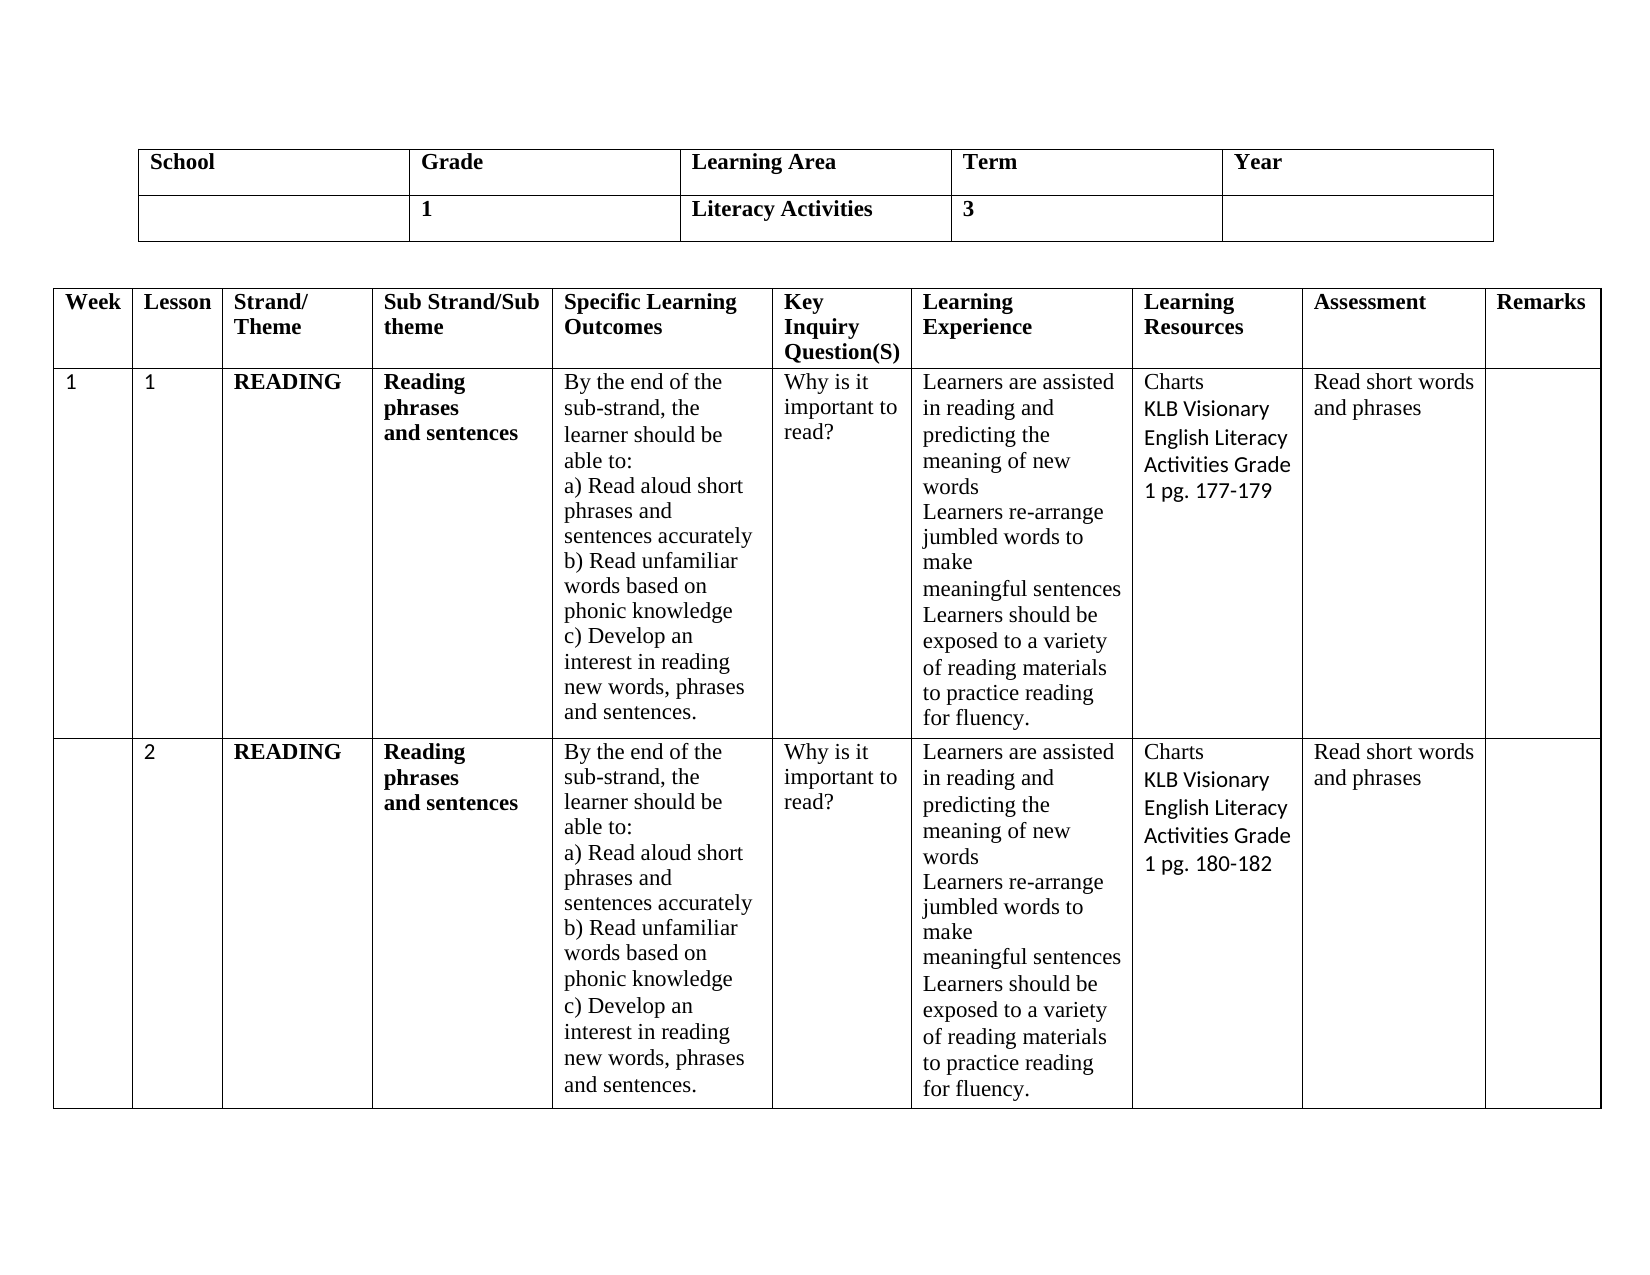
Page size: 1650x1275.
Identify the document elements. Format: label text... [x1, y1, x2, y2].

table_cell [1486, 739, 1600, 1108]
table_cell Reading phrases and sentences [373, 369, 552, 738]
table_cell 2 [133, 739, 222, 1108]
table_cell Why is it important to read? [773, 369, 911, 738]
table_cell Read short words and phrases [1303, 739, 1485, 1108]
table_header Grade [410, 150, 680, 195]
table_header Specific Learning Outcomes [553, 289, 772, 368]
table_header Week [54, 289, 132, 368]
table_cell Literacy Activities [681, 196, 951, 241]
table_header Learning Experience [912, 289, 1132, 368]
table_header School [139, 150, 409, 195]
table_cell [139, 196, 409, 241]
table_header Remarks [1486, 289, 1600, 368]
table_header Learning Area [681, 150, 951, 195]
table_cell Learners are assisted in reading and predicting the meaning of new words Learners re-arrange jumbled words to make meaningful sentences Learners should be exposed to a variety of reading materials to practice reading for fluency. [912, 369, 1132, 738]
table_header Term [952, 150, 1222, 195]
table_cell READING [223, 739, 372, 1108]
table_cell Reading phrases and sentences [373, 739, 552, 1108]
table_cell 3 [952, 196, 1222, 241]
table_cell 1 [410, 196, 680, 241]
table_cell 1 [54, 369, 132, 738]
table_header Year [1223, 150, 1493, 195]
table_cell [54, 739, 132, 1108]
table_header Learning Resources [1133, 289, 1302, 368]
table_cell By the end of the sub-strand, the learner should be able to: a) Read aloud short phrases and sentences accurately b) Read unfamiliar words based on phonic knowledge c) Develop an interest in reading new words, phrases and sentences. [553, 739, 772, 1108]
table_cell Charts KLB Visionary English Literacy Activities Grade 1 pg. 180-182 [1133, 739, 1302, 1108]
table_cell [1223, 196, 1493, 241]
table_header Sub Strand/Sub theme [373, 289, 552, 368]
table_header Assessment [1303, 289, 1485, 368]
table_cell By the end of the sub-strand, the learner should be able to: a) Read aloud short phrases and sentences accurately b) Read unfamiliar words based on phonic knowledge c) Develop an interest in reading new words, phrases and sentences. [553, 369, 772, 738]
table_header Key Inquiry Question(S) [773, 289, 911, 368]
table_cell Charts KLB Visionary English Literacy Activities Grade 1 pg. 177-179 [1133, 369, 1302, 738]
table_cell 1 [133, 369, 222, 738]
table_cell READING [223, 369, 372, 738]
table_cell Learners are assisted in reading and predicting the meaning of new words Learners re-arrange jumbled words to make meaningful sentences Learners should be exposed to a variety of reading materials to practice reading for fluency. [912, 739, 1132, 1108]
table_cell [1486, 369, 1600, 738]
table_header Lesson [133, 289, 222, 368]
table_cell Read short words and phrases [1303, 369, 1485, 738]
table_cell Why is it important to read? [773, 739, 911, 1108]
table_header Strand/ Theme [223, 289, 372, 368]
